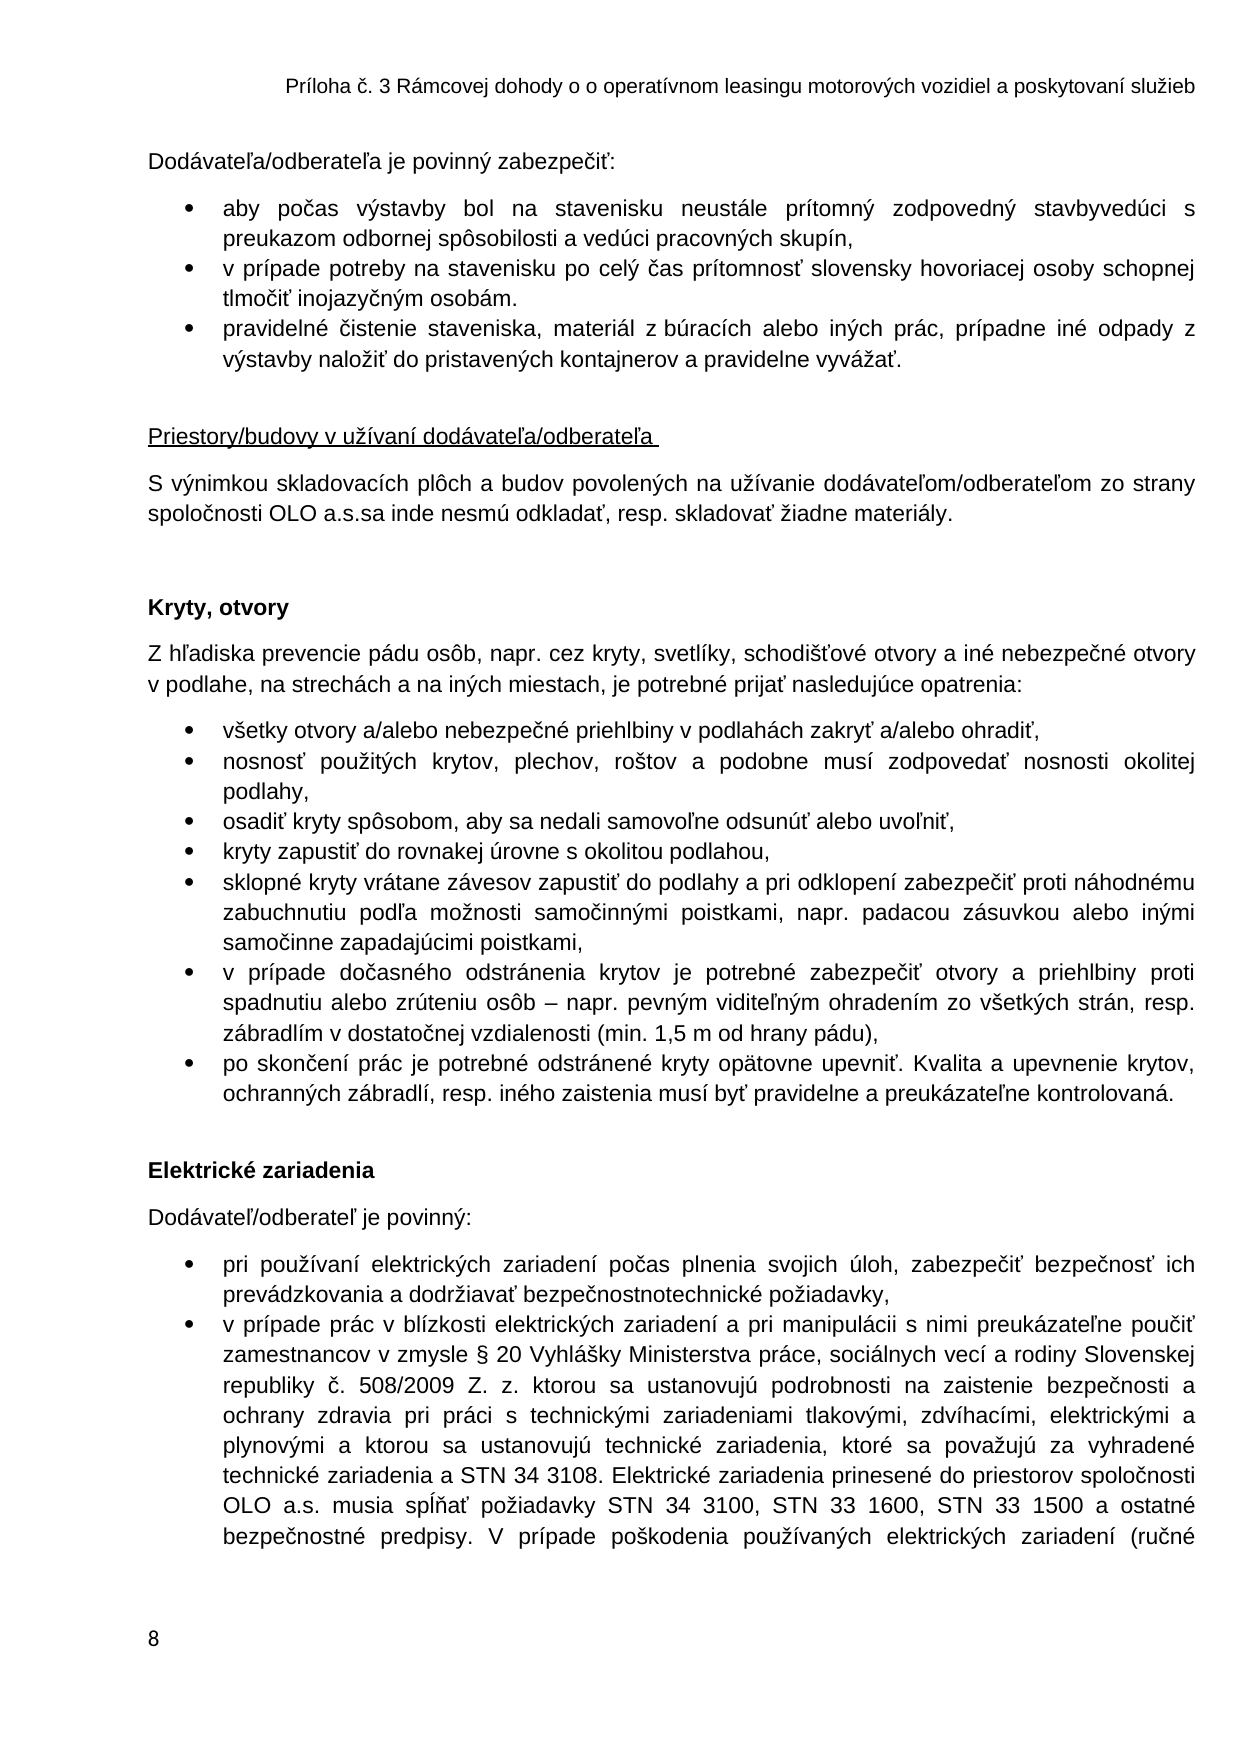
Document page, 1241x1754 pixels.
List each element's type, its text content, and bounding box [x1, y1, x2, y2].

text S výnimkou skladovacích plôch a budov povolených na užívanie dodávateľom/odberateľom zo strany spoločnosti OLO a.s.sa inde nesmú odkladať, resp. skladovať žiadne materiály. [148, 469, 1196, 526]
list všetky otvory a/alebo nebezpečné priehlbiny v podlahách zakryť a/alebo ohradiť, [185, 717, 1196, 744]
text Elektrické zariadenia [148, 1157, 1196, 1183]
list aby počas výstavby bol na stavenisku neustále prítomný zodpovedný stavbyvedúci s preukazom odbornej spôsobilosti a vedúci pracovných skupín, [185, 194, 1196, 251]
list v prípade potreby na stavenisku po celý čas prítomnosť slovensky hovoriacej osoby schopnej tlmočiť inojazyčným osobám. [185, 255, 1196, 311]
list po skončení prác je potrebné odstránené kryty opätovne upevniť. Kvalita a upevnenie krytov, ochranných zábradlí, resp. iného zaistenia musí byť pravidelne a preukázateľne kontrolovaná. [185, 1050, 1196, 1106]
list nosnosť použitých krytov, plechov, roštov a podobne musí zodpovedať nosnosti okolitej podlahy, [185, 748, 1196, 804]
list osadiť kryty spôsobom, aby sa nedali samovoľne odsunúť alebo uvoľniť, [185, 808, 1196, 834]
text Z hľadiska prevencie pádu osôb, napr. cez kryty, svetlíky, schodišťové otvory a iné nebezpečné otvory v podlahe, na strechách a na iných miestach, je potrebné prijať nasledujúce opatrenia: [148, 640, 1196, 697]
text Dodávateľ/odberateľ je povinný: [148, 1204, 1196, 1230]
text Priestory/budovy v užívaní dodávateľa/odberateľa [148, 423, 1196, 449]
list sklopné kryty vrátane závesov zapustiť do podlahy a pri odklopení zabezpečiť proti náhodnému zabuchnutiu podľa možnosti samočinnými poistkami, napr. padacou zásuvkou alebo inými samočinne zapadajúcimi poistkami, [185, 868, 1196, 955]
text Kryty, otvory [148, 593, 1196, 620]
list v prípade dočasného odstránenia krytov je potrebné zabezpečiť otvory a priehlbiny proti spadnutiu alebo zrúteniu osôb – napr. pevným viditeľným ohradením zo všetkých strán, resp. zábradlím v dostatočnej vzdialenosti (min. 1,5 m od hrany pádu), [185, 959, 1196, 1046]
text Dodávateľa/odberateľa je povinný zabezpečiť: [148, 148, 1196, 174]
list pravidelné čistenie staveniska, materiál z búracích alebo iných prác, prípadne iné odpady z výstavby naložiť do pristavených kontajnerov a pravidelne vyvážať. [185, 315, 1196, 372]
list pri používaní elektrických zariadení počas plnenia svojich úloh, zabezpečiť bezpečnosť ich prevádzkovania a dodržiavať bezpečnostnotechnické požiadavky, [185, 1251, 1196, 1307]
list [185, 1311, 1196, 1549]
list kryty zapustiť do rovnakej úrovne s okolitou podlahou, [185, 838, 1196, 864]
